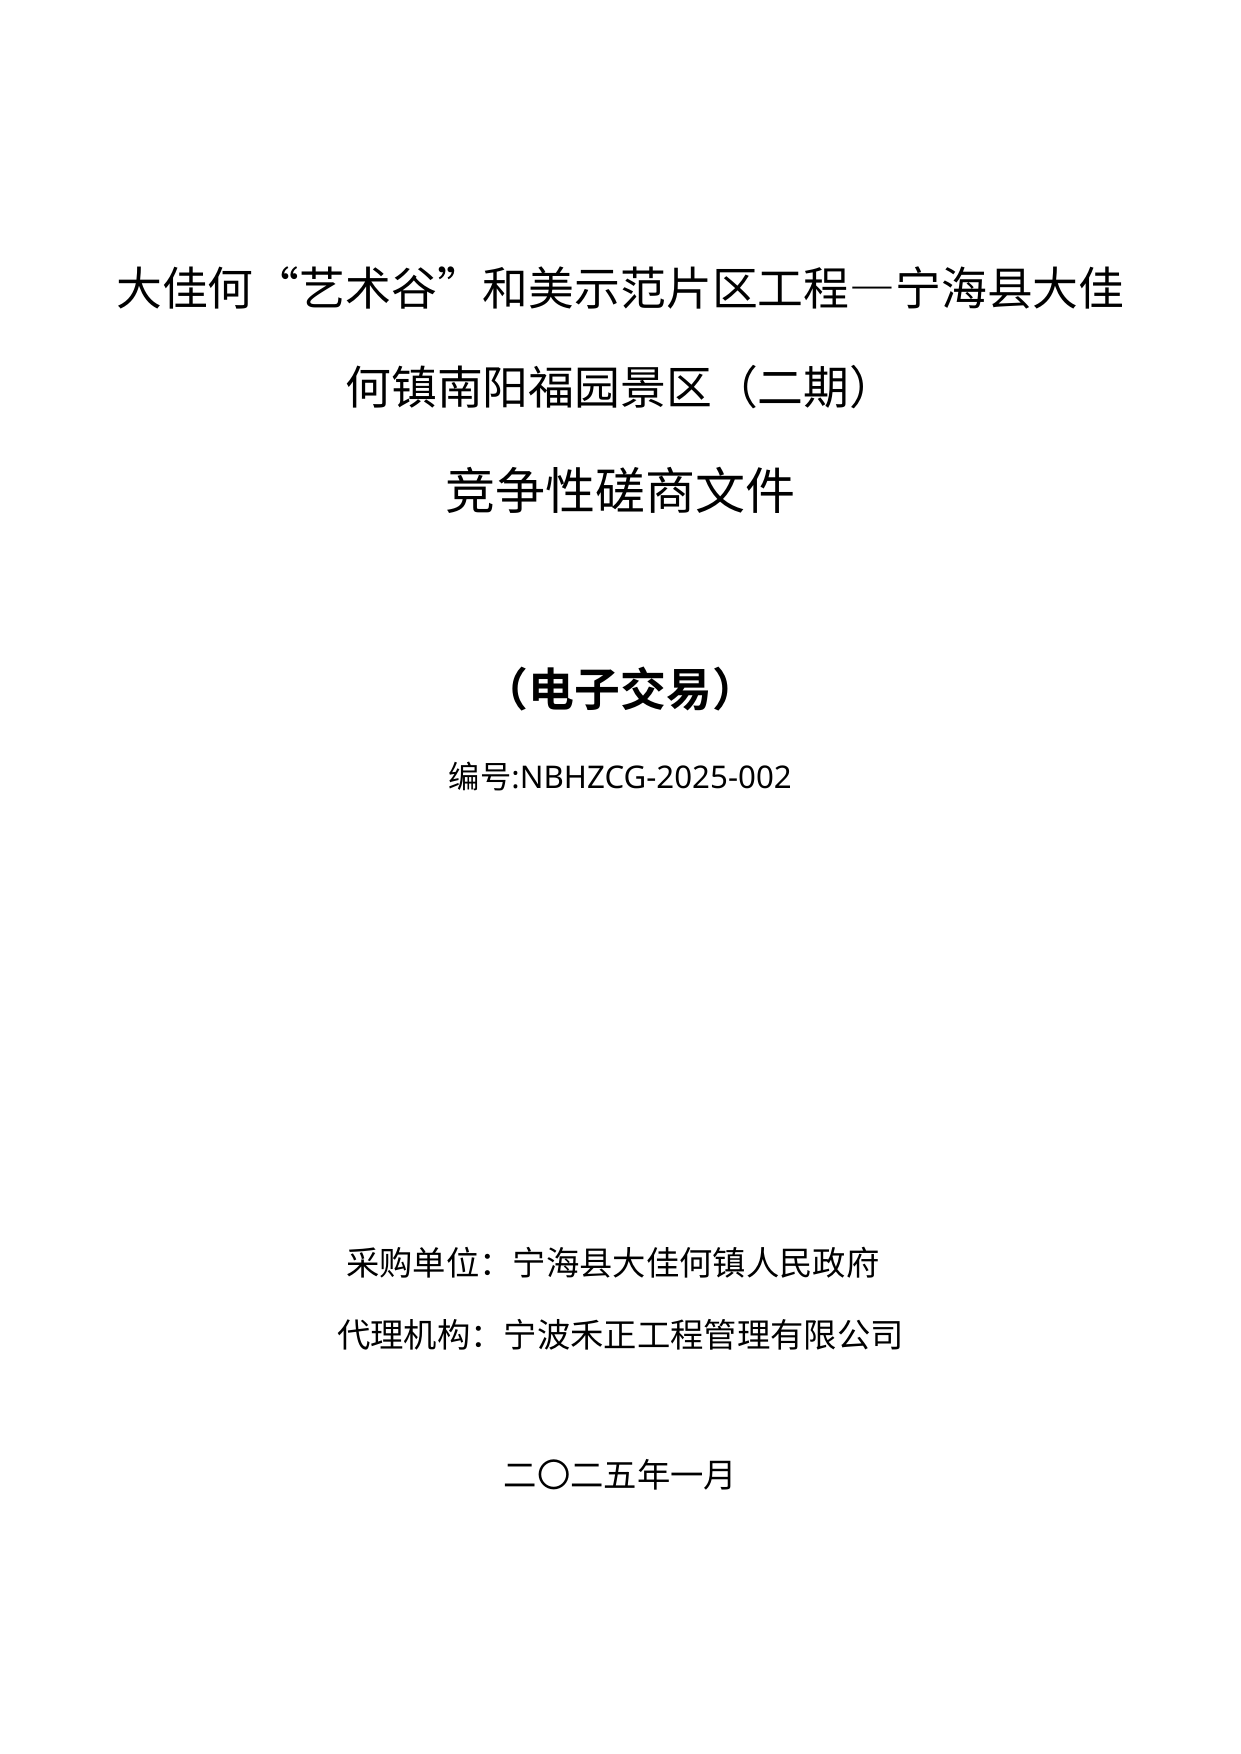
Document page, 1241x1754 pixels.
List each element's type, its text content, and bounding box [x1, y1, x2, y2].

text 采购单位：宁海县大佳何镇人民政府 [112, 1236, 1128, 1284]
text 二〇二五年一月 [112, 1449, 1128, 1497]
text （电子交易） [112, 653, 1128, 719]
text 代理机构：宁波禾正工程管理有限公司 [112, 1308, 1128, 1357]
text 竞争性磋商文件 [112, 451, 1128, 523]
text 编号:NBHZCG-2025-002 [112, 753, 1128, 798]
text 大佳何“艺术谷”和美示范片区工程—宁海县大佳何镇南阳福园景区（二期） [112, 252, 1128, 418]
